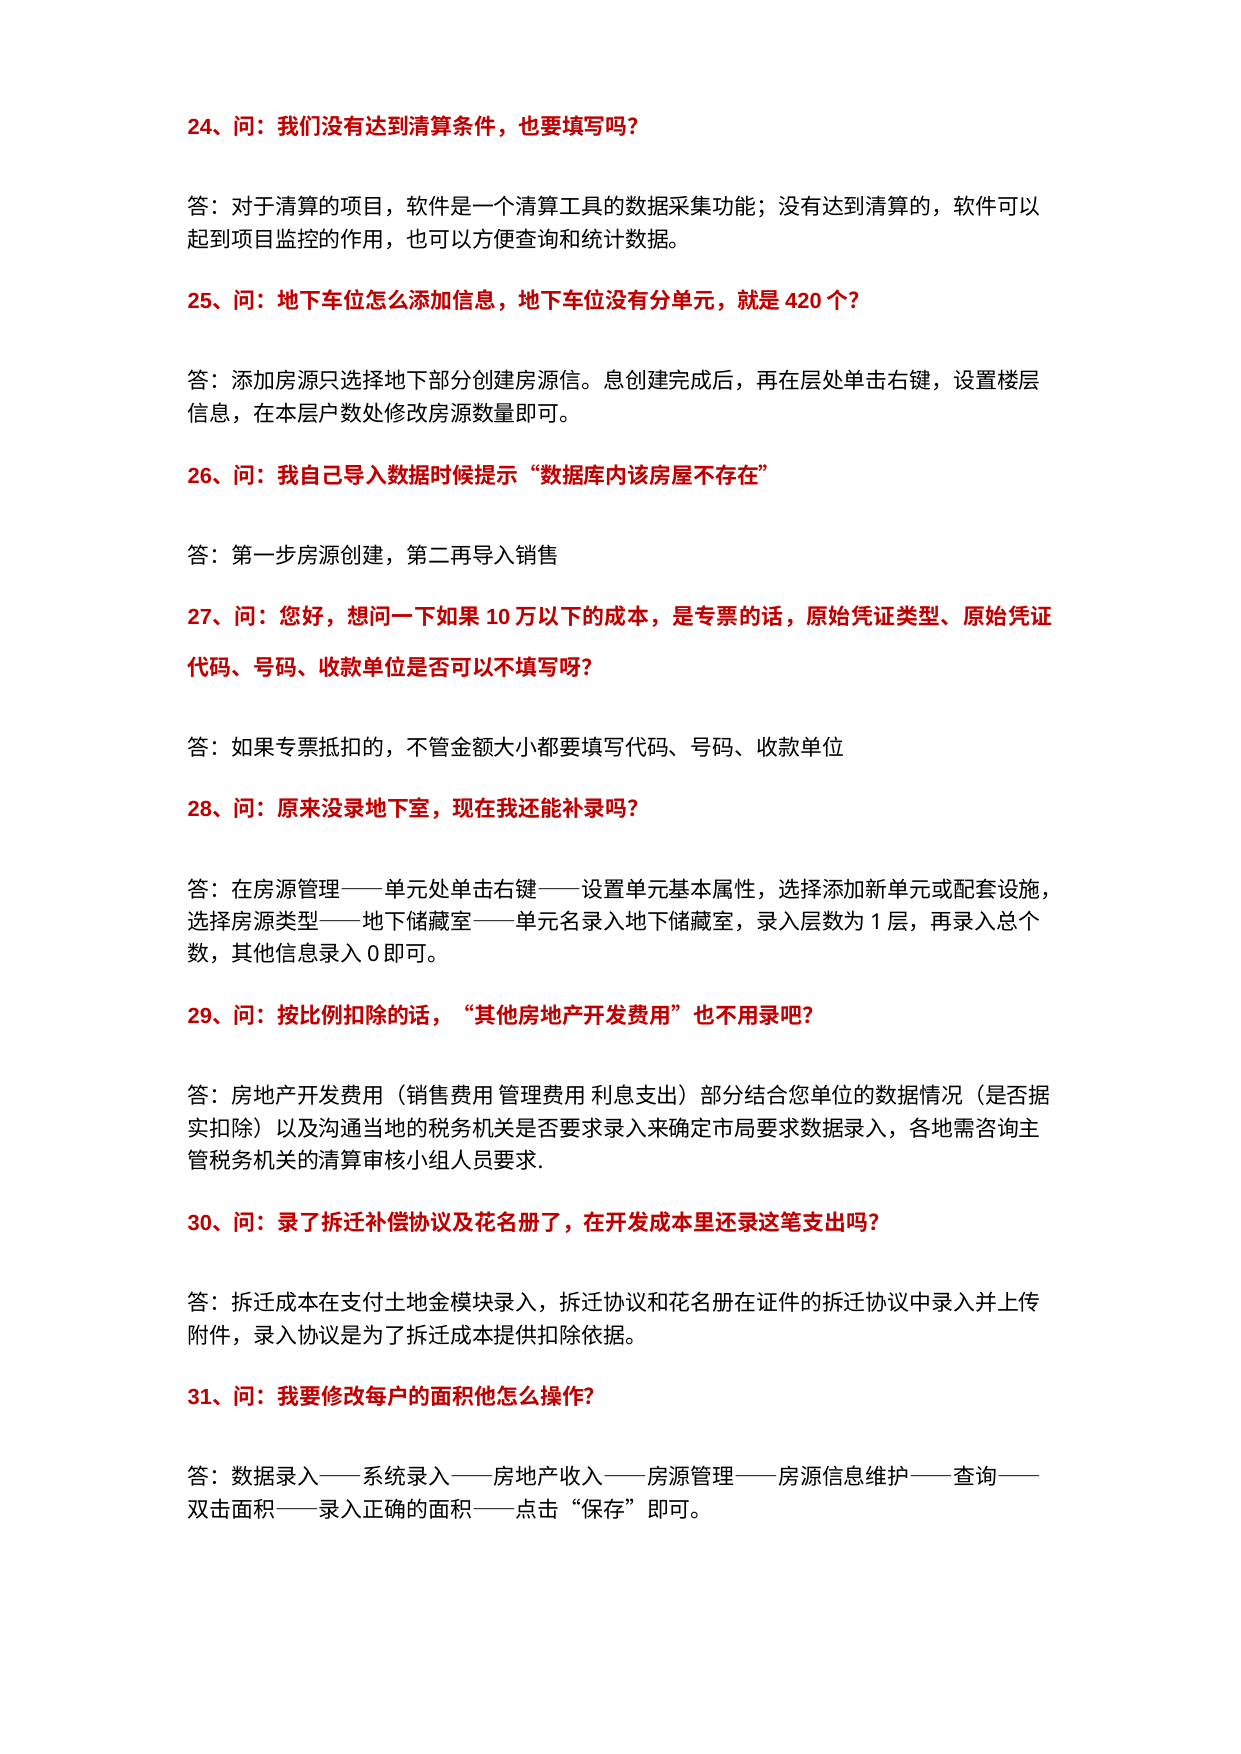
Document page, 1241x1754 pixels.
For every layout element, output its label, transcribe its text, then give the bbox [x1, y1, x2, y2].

list 答：在房源管理——单元处单击右键——设置单元基本属性，选择添加新单元或配套设施，选择房源类型——地下储藏室——单元名录入地下储藏室，录入层数为1层，再录入总个数，其他信息录入0即可。 [187, 871, 1053, 969]
subtitle 27、问：您好，想问一下如果10万以下的成本，是专票的话，原始凭证类型、原始凭证代码、号码、收款单位是否可以不填写呀？ [187, 599, 1053, 682]
text 答：对于清算的项目，软件是一个清算工具的数据采集功能；没有达到清算的，软件可以起到项目监控的作用，也可以方便查询和统计数据。 [187, 189, 1053, 254]
list 答：房地产开发费用（销售费用 管理费用 利息支出）部分结合您单位的数据情况（是否据实扣除）以及沟通当地的税务机关是否要求录入来确定市局要求数据录入，各地需咨询主管税务机关的清算审核小组人员要求. [187, 1078, 1053, 1175]
subtitle 25、问：地下车位怎么添加信息，地下车位没有分单元，就是420个？ [187, 283, 1053, 315]
list 答：拆迁成本在支付土地金模块录入，拆迁协议和花名册在证件的拆迁协议中录入并上传附件，录入协议是为了拆迁成本提供扣除依据。 [187, 1285, 1053, 1350]
list 答：数据录入——系统录入——房地产收入——房源管理——房源信息维护——查询——双击面积——录入正确的面积——点击“保存”即可。 [187, 1459, 1053, 1524]
subtitle 29、问：按比例扣除的话，“其他房地产开发费用”也不用录吧？ [187, 998, 1053, 1030]
subtitle 30、问：录了拆迁补偿协议及花名册了，在开发成本里还录这笔支出吗？ [187, 1204, 1053, 1237]
list 答：如果专票抵扣的，不管金额大小都要填写代码、号码、收款单位 [187, 729, 1053, 762]
text 答：添加房源只选择地下部分创建房源信。息创建完成后，再在层处单击右键，设置楼层信息，在本层户数处修改房源数量即可。 [187, 363, 1053, 428]
subtitle 26、问：我自己导入数据时候提示“数据库内该房屋不存在” [187, 457, 1053, 490]
subtitle 28、问：原来没录地下室，现在我还能补录吗？ [187, 791, 1053, 823]
subtitle 24、问：我们没有达到清算条件，也要填写吗？ [187, 109, 1053, 141]
subtitle 31、问：我要修改每户的面积他怎么操作？ [187, 1379, 1053, 1411]
text 答：第一步房源创建，第二再导入销售 [187, 537, 1053, 570]
